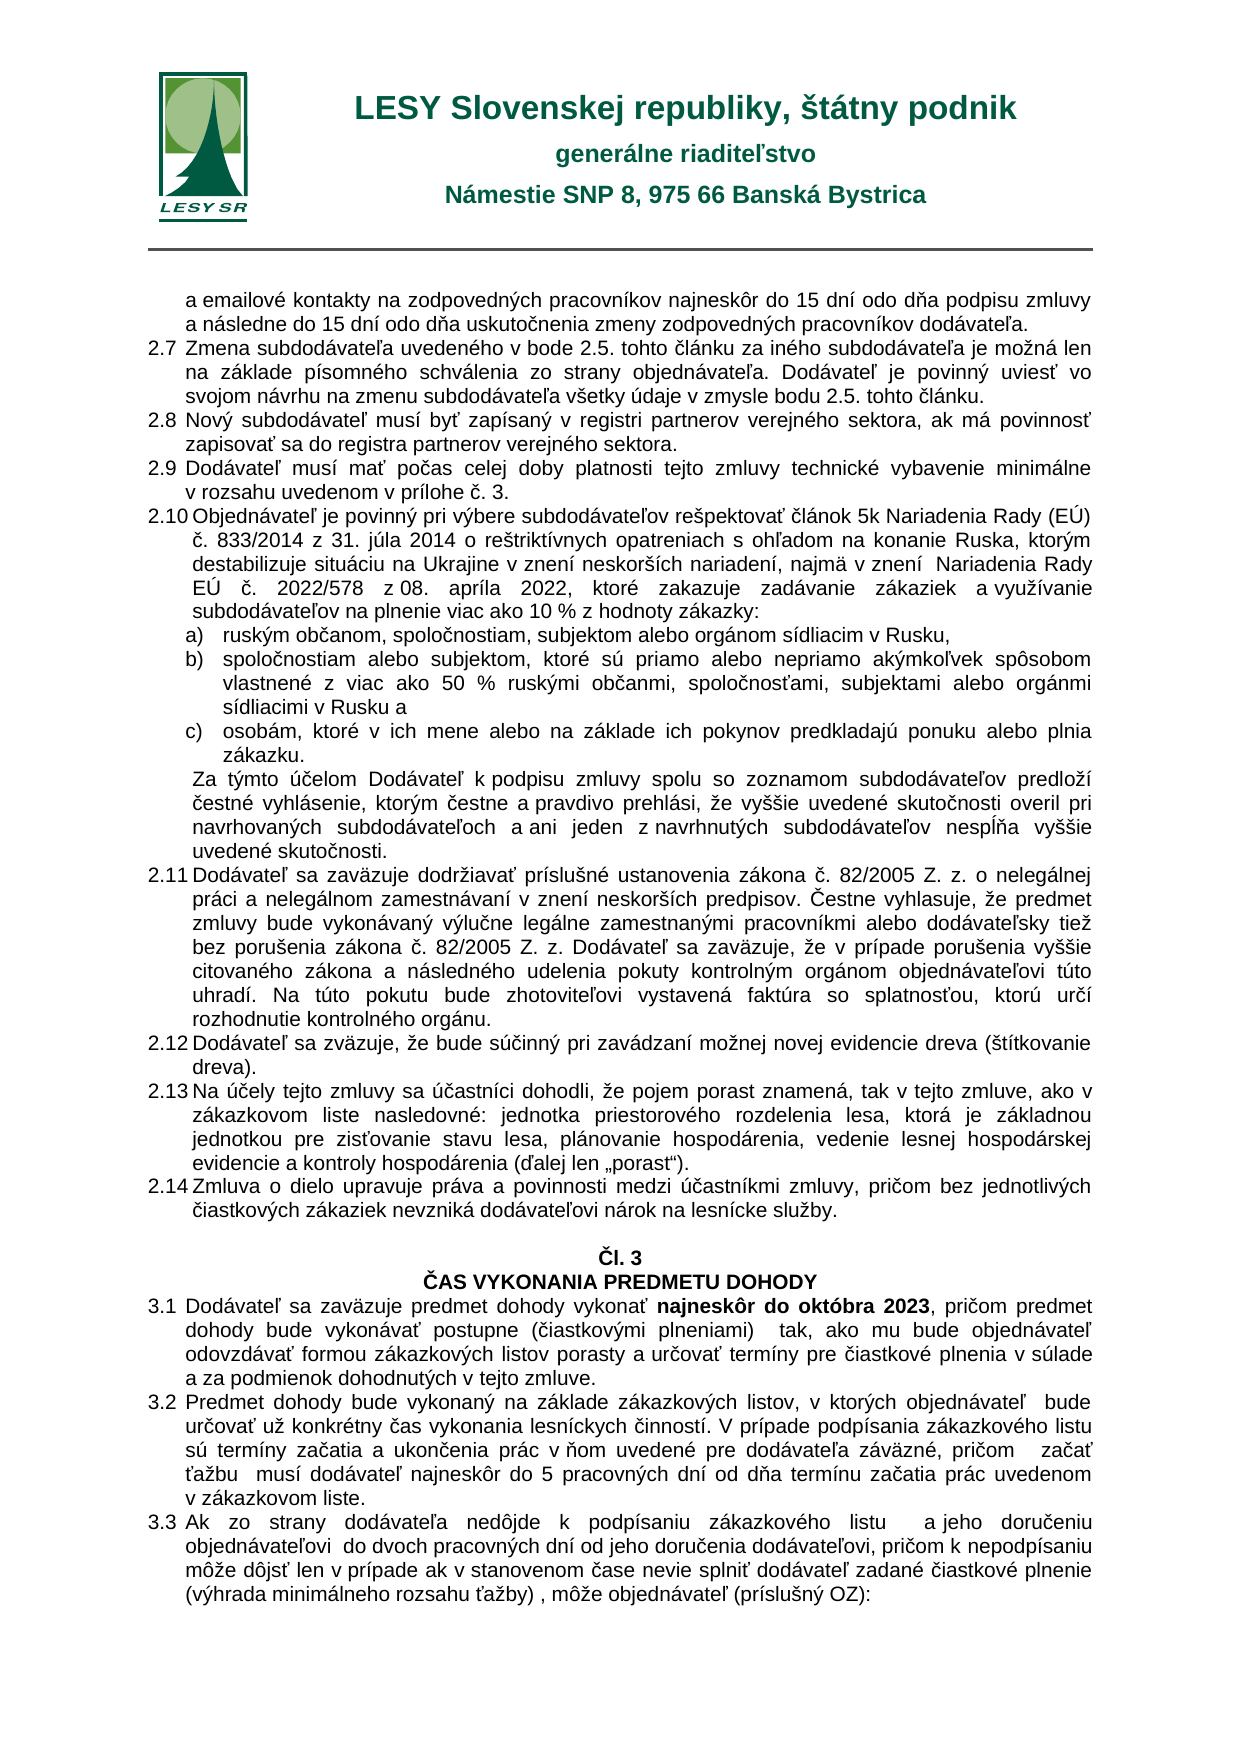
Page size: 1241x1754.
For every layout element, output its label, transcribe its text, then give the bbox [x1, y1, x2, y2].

list Na účely tejto zmluvy sa účastníci dohodli, že pojem porast znamená, tak v tejto zmluve, ako v zákazkovom liste nasledovné: jednotka priestorového rozdelenia lesa, ktorá je základnou jednotkou pre zisťovanie stavu lesa, plánovanie hospodárenia, vedenie lesnej hospodárskej evidencie a kontroly hospodárenia (ďalej len „porast“). [148, 1078, 1093, 1174]
list spoločnostiam alebo subjektom, ktoré sú priamo alebo nepriamo akýmkoľvek spôsobom vlastnené z viac ako 50 % ruskými občanmi, spoločnosťami, subjektami alebo orgánmi sídliacimi v Rusku a [185, 647, 1093, 719]
text ČAS VYKONANIA PREDMETU DOHODY [148, 1270, 1093, 1294]
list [148, 288, 1093, 336]
text Čl. 3 [148, 1246, 1093, 1270]
list Objednávateľ je povinný pri výbere subdodávateľov rešpektovať článok 5k Nariadenia Rady (EÚ) č. 833/2014 z 31. júla 2014 o reštriktívnych opatreniach s ohľadom na konanie Ruska, ktorým destabilizuje situáciu na Ukrajine v znení neskorších nariadení, najmä v znení Nariadenia Rady EÚ č. 2022/578 z 08. apríla 2022, ktoré zakazuje zadávanie zákaziek a využívanie subdodávateľov na plnenie viac ako 10 % z hodnoty zákazky: [148, 503, 1093, 623]
list osobám, ktoré v ich mene alebo na základe ich pokynov predkladajú ponuku alebo plnia zákazku. [185, 719, 1093, 767]
list Ak zo strany dodávateľa nedôjde k podpísaniu zákazkového listu a jeho doručeniu objednávateľovi do dvoch pracovných dní od jeho doručenia dodávateľovi, pričom k nepodpísaniu môže dôjsť len v prípade ak v stanovenom čase nevie splniť dodávateľ zadané čiastkové plnenie (výhrada minimálneho rozsahu ťažby) , môže objednávateľ (príslušný OZ): [148, 1510, 1093, 1606]
list Nový subdodávateľ musí byť zapísaný v registri partnerov verejného sektora, ak má povinnosť zapisovať sa do registra partnerov verejného sektora. [148, 408, 1093, 456]
list Dodávateľ sa zaväzuje dodržiavať príslušné ustanovenia zákona č. 82/2005 Z. z. o nelegálnej práci a nelegálnom zamestnávaní v znení neskorších predpisov. Čestne vyhlasuje, že predmet zmluvy bude vykonávaný výlučne legálne zamestnanými pracovníkmi alebo dodávateľsky tiež bez porušenia zákona č. 82/2005 Z. z. Dodávateľ sa zaväzuje, že v prípade porušenia vyššie citovaného zákona a následného udelenia pokuty kontrolným orgánom objednávateľovi túto uhradí. Na túto pokutu bude zhotoviteľovi vystavená faktúra so splatnosťou, ktorú určí rozhodnutie kontrolného orgánu. [148, 863, 1093, 1031]
list Predmet dohody bude vykonaný na základe zákazkových listov, v ktorých objednávateľ bude určovať už konkrétny čas vykonania lesníckych činností. V prípade podpísania zákazkového listu sú termíny začatia a ukončenia prác v ňom uvedené pre dodávateľa záväzné, pričom začať ťažbu musí dodávateľ najneskôr do 5 pracovných dní od dňa termínu začatia prác uvedenom v zákazkovom liste. [148, 1390, 1093, 1510]
list Zmluva o dielo upravuje práva a povinnosti medzi účastníkmi zmluvy, pričom bez jednotlivých čiastkových zákaziek nevzniká dodávateľovi nárok na lesnícke služby. [148, 1174, 1093, 1222]
text Za týmto účelom Dodávateľ k podpisu zmluvy spolu so zoznamom subdodávateľov predloží čestné vyhlásenie, ktorým čestne a pravdivo prehlási, že vyššie uvedené skutočnosti overil pri navrhovaných subdodávateľoch a ani jeden z navrhnutých subdodávateľov nespĺňa vyššie uvedené skutočnosti. [192, 767, 1093, 863]
list Zmena subdodávateľa uvedeného v bode 2.5. tohto článku za iného subdodávateľa je možná len na základe písomného schválenia zo strany objednávateľa. Dodávateľ je povinný uviesť vo svojom návrhu na zmenu subdodávateľa všetky údaje v zmysle bodu 2.5. tohto článku. [148, 336, 1093, 408]
list Dodávateľ sa zväzuje, že bude súčinný pri zavádzaní možnej novej evidencie dreva (štítkovanie dreva). [148, 1031, 1093, 1078]
list Dodávateľ sa zaväzuje predmet dohody vykonať najneskôr do októbra 2023, pričom predmet dohody bude vykonávať postupne (čiastkovými plneniami) tak, ako mu bude objednávateľ odovzdávať formou zákazkových listov porasty a určovať termíny pre čiastkové plnenia v súlade a za podmienok dohodnutých v tejto zmluve. [148, 1294, 1093, 1390]
list ruským občanom, spoločnostiam, subjektom alebo orgánom sídliacim v Rusku, [185, 623, 1093, 647]
list Dodávateľ musí mať počas celej doby platnosti tejto zmluvy technické vybavenie minimálne v rozsahu uvedenom v prílohe č. 3. [148, 456, 1093, 503]
